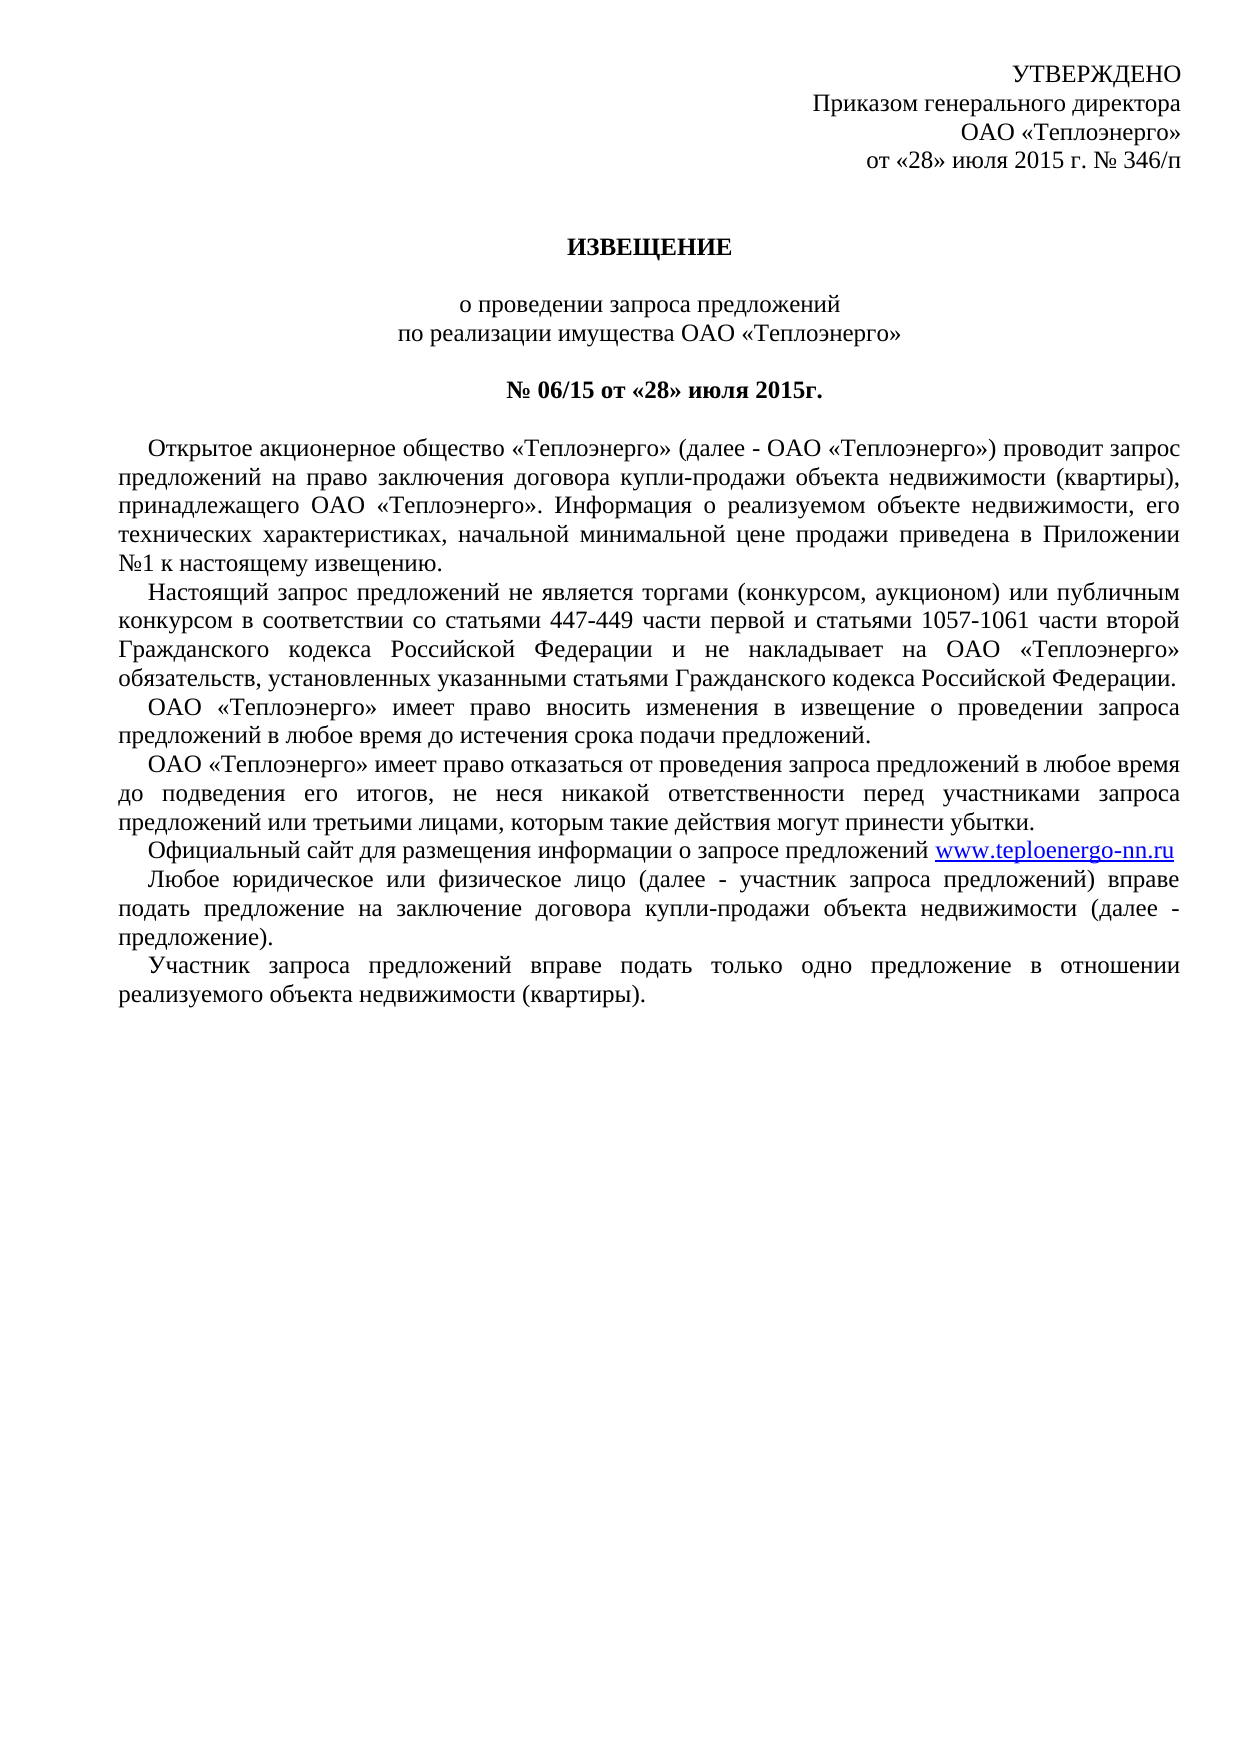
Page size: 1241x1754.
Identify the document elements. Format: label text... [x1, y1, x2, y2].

text ОАО «Теплоэнерго» [177, 117, 1181, 145]
text от «28» июля 2015 г. № 346/п [177, 145, 1181, 174]
text Участник запроса предложений вправе подать только одно предложение в отношении реализуемого объекта недвижимости (квартиры). [118, 950, 1181, 1008]
text ОАО «Теплоэнерго» имеет право отказаться от проведения запроса предложений в любое время до подведения его итогов, не неся никакой ответственности перед участниками запроса предложений или третьими лицами, которым такие действия могут принести убытки. [118, 749, 1181, 835]
text № 06/15 от «28» июля 2015г. [118, 375, 1181, 404]
text ОАО «Теплоэнерго» имеет право вносить изменения в извещение о проведении запроса предложений в любое время до истечения срока подачи предложений. [118, 692, 1181, 749]
text Официальный сайт для размещения информации о запросе предложений www.teploenergo-nn.ru [118, 835, 1181, 864]
text Открытое акционерное общество «Теплоэнерго» (далее - ОАО «Теплоэнерго») проводит запрос предложений на право заключения договора купли-продажи объекта недвижимости (квартиры), принадлежащего ОАО «Теплоэнерго». Информация о реализуемом объекте недвижимости, его технических характеристиках, начальной минимальной цене продажи приведена в Приложении №1 к настоящему извещению. [118, 433, 1181, 577]
text Приказом генерального директора [177, 88, 1181, 117]
text о проведении запроса предложений [118, 289, 1181, 318]
text Настоящий запрос предложений не является торгами (конкурсом, аукционом) или публичным конкурсом в соответствии со статьями 447-449 части первой и статьями 1057-1061 части второй Гражданского кодекса Российской Федерации и не накладывает на ОАО «Теплоэнерго» обязательств, установленных указанными статьями Гражданского кодекса Российской Федерации. [118, 577, 1181, 692]
text Любое юридическое или физическое лицо (далее - участник запроса предложений) вправе подать предложение на заключение договора купли-продажи объекта недвижимости (далее - предложение). [118, 864, 1181, 950]
text ИЗВЕЩЕНИЕ [118, 232, 1181, 260]
text по реализации имущества ОАО «Теплоэнерго» [118, 318, 1181, 347]
text УТВЕРЖДЕНО [177, 59, 1181, 88]
